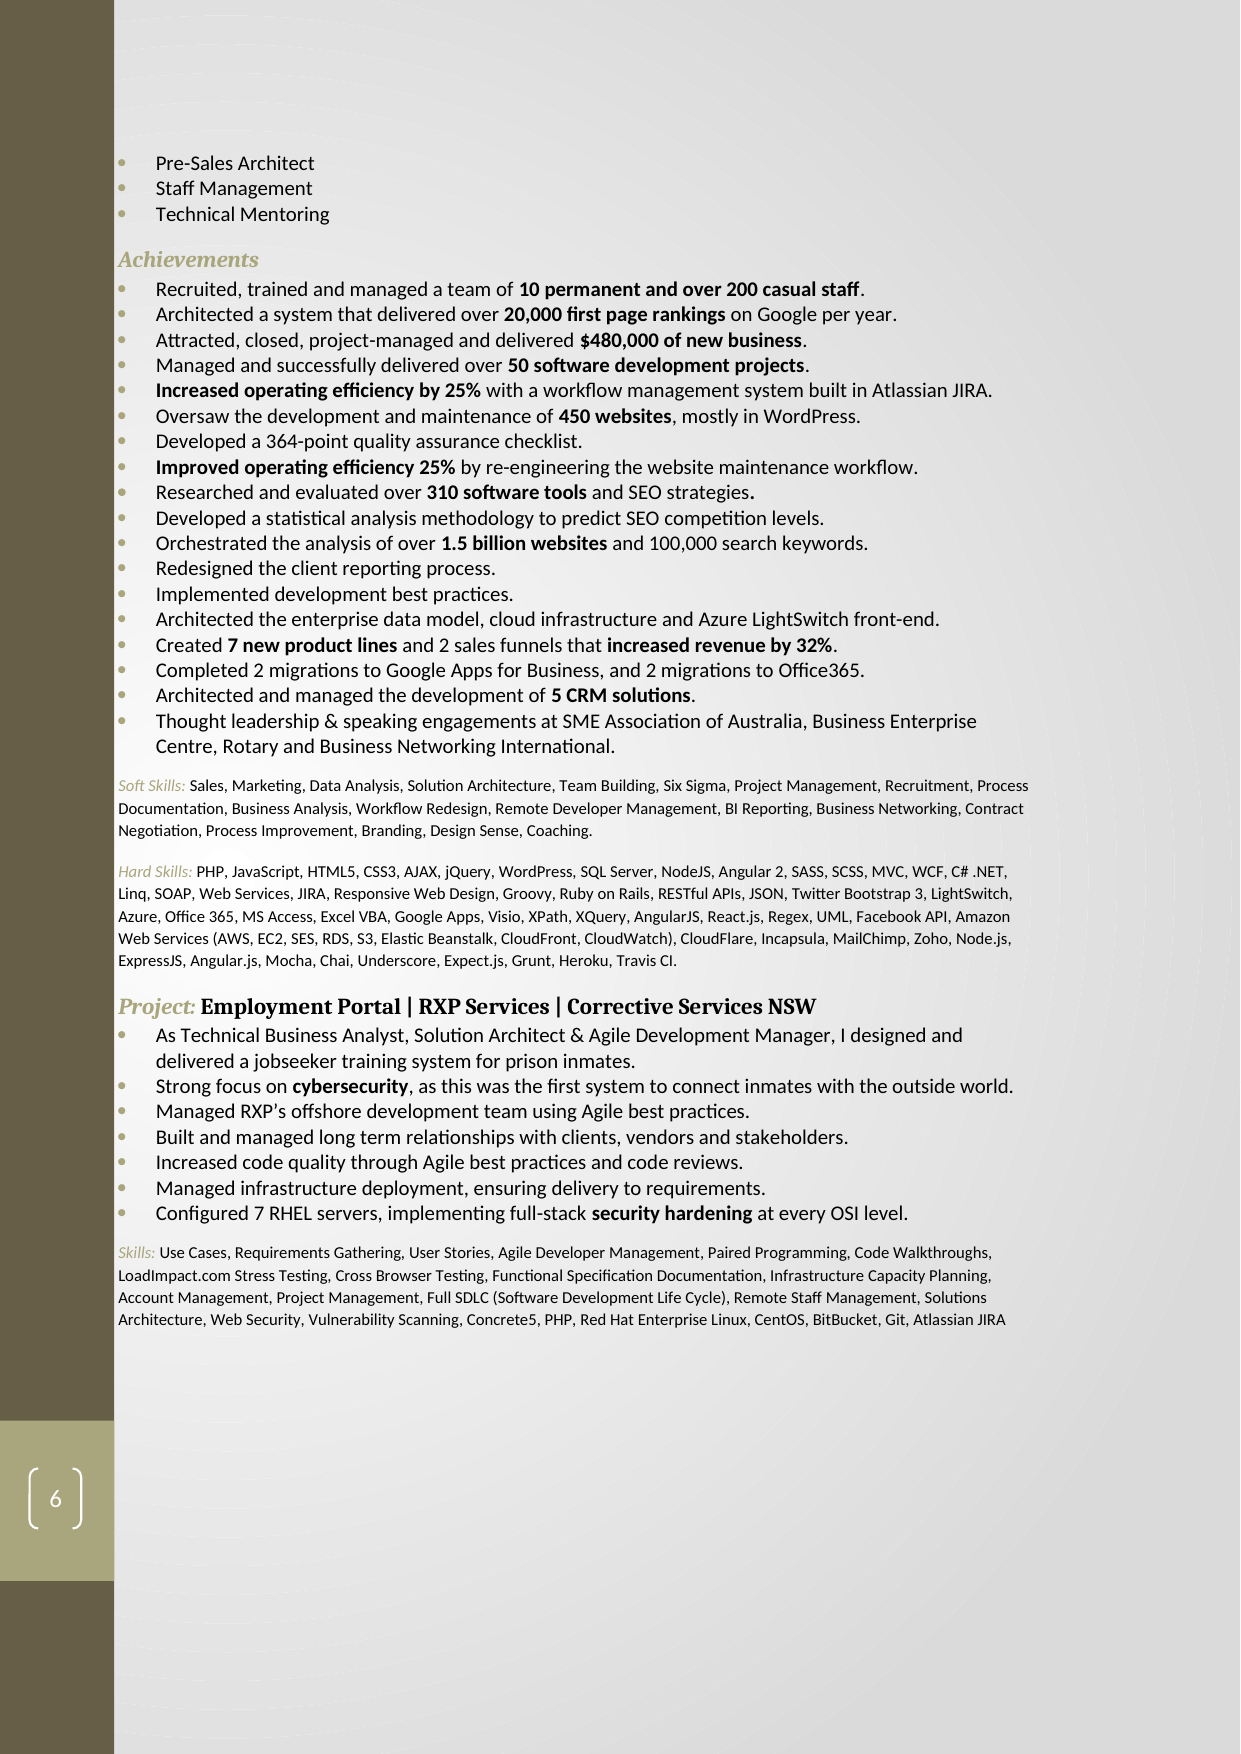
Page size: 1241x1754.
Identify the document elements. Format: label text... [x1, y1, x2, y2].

list Architected a system that delivered over 20,000 first page rankings on Google per year. [118, 301, 1033, 327]
list Created 7 new product lines and 2 sales funnels that increased revenue by 32%. [118, 632, 1033, 657]
list As Technical Business Analyst, Solution Architect & Agile Development Manager, I designed and delivered a jobseeker training system for prison inmates. [118, 1022, 1033, 1073]
list Built and managed long term relationships with clients, vendors and stakeholders. [118, 1124, 1033, 1149]
list Strong focus on cybersecurity, as this was the first system to connect inmates with the outside world. [118, 1073, 1033, 1099]
list Orchestrated the analysis of over 1.5 billion websites and 100,000 search keywords. [118, 530, 1033, 556]
text Hard Skills: PHP, JavaScript, HTML5, CSS3, AJAX, jQuery, WordPress, SQL Server, NodeJS, Angular 2, SASS, SCSS, MVC, WCF, C# .NET, Linq, SOAP, Web Services, JIRA, Responsive Web Design, Groovy, Ruby on Rails, RESTful APIs, JSON, Twitter Bootstrap 3, LightSwitch, Azure, Office 365, MS Access, Excel VBA, Google Apps, Visio, XPath, XQuery, AngularJS, React.js, Regex, UML, Facebook API, Amazon Web Services (AWS, EC2, SES, RDS, S3, Elastic Beanstalk, CloudFront, CloudWatch), CloudFlare, Incapsula, MailChimp, Zoho, Node.js, ExpressJS, Angular.js, Mocha, Chai, Underscore, Expect.js, Grunt, Heroku, Travis CI. [118, 861, 1033, 971]
list Implemented development best practices. [118, 581, 1033, 606]
list Managed infrastructure deployment, ensuring delivery to requirements. [118, 1175, 1033, 1200]
subtitle Project: Employment Portal | RXP Services | Corrective Services NSW [118, 993, 1033, 1020]
list Oversaw the development and maintenance of 450 websites, mostly in WordPress. [118, 403, 1033, 428]
list Completed 2 migrations to Google Apps for Business, and 2 migrations to Office365. [118, 657, 1033, 683]
subtitle Achievements [118, 247, 1033, 273]
list Redesigned the client reporting process. [118, 556, 1033, 581]
list Technical Mentoring [118, 201, 1033, 226]
list Configured 7 RHEL servers, implementing full-stack security hardening at every OSI level. [118, 1200, 1033, 1226]
list Developed a statistical analysis methodology to predict SEO competition levels. [118, 505, 1033, 530]
list Managed RXP’s offshore development team using Agile best practices. [118, 1099, 1033, 1124]
list Developed a 364-point quality assurance checklist. [118, 428, 1033, 454]
list Researched and evaluated over 310 software tools and SEO strategies. [118, 479, 1033, 505]
list Improved operating efficiency 25% by re-engineering the website maintenance workflow. [118, 454, 1033, 479]
list Attracted, closed, project-managed and delivered $480,000 of new business. [118, 327, 1033, 352]
text Skills: Use Cases, Requirements Gathering, User Stories, Agile Developer Management, Paired Programming, Code Walkthroughs, LoadImpact.com Stress Testing, Cross Browser Testing, Functional Specification Documentation, Infrastructure Capacity Planning, Account Management, Project Management, Full SDLC (Software Development Life Cycle), Remote Staff Management, Solutions Architecture, Web Security, Vulnerability Scanning, Concrete5, PHP, Red Hat Enterprise Linux, CentOS, BitBucket, Git, Atlassian JIRA [118, 1242, 1033, 1330]
list Increased operating efficiency by 25% with a workflow management system built in Atlassian JIRA. [118, 378, 1033, 403]
list Managed and successfully delivered over 50 software development projects. [118, 352, 1033, 378]
list Thought leadership & speaking engagements at SME Association of Australia, Business Enterprise Centre, Rotary and Business Networking International. [118, 708, 1033, 759]
list Increased code quality through Agile best practices and code reviews. [118, 1149, 1033, 1175]
list Pre-Sales Architect [118, 150, 1033, 175]
list Architected the enterprise data model, cloud infrastructure and Azure LightSwitch front-end. [118, 606, 1033, 632]
list Staff Management [118, 175, 1033, 201]
list Architected and managed the development of 5 CRM solutions. [118, 683, 1033, 708]
list Recruited, trained and managed a team of 10 permanent and over 200 casual staff. [118, 276, 1033, 301]
text Soft Skills: Sales, Marketing, Data Analysis, Solution Architecture, Team Building, Six Sigma, Project Management, Recruitment, Process Documentation, Business Analysis, Workflow Redesign, Remote Developer Management, BI Reporting, Business Networking, Contract Negotiation, Process Improvement, Branding, Design Sense, Coaching. [118, 776, 1033, 841]
